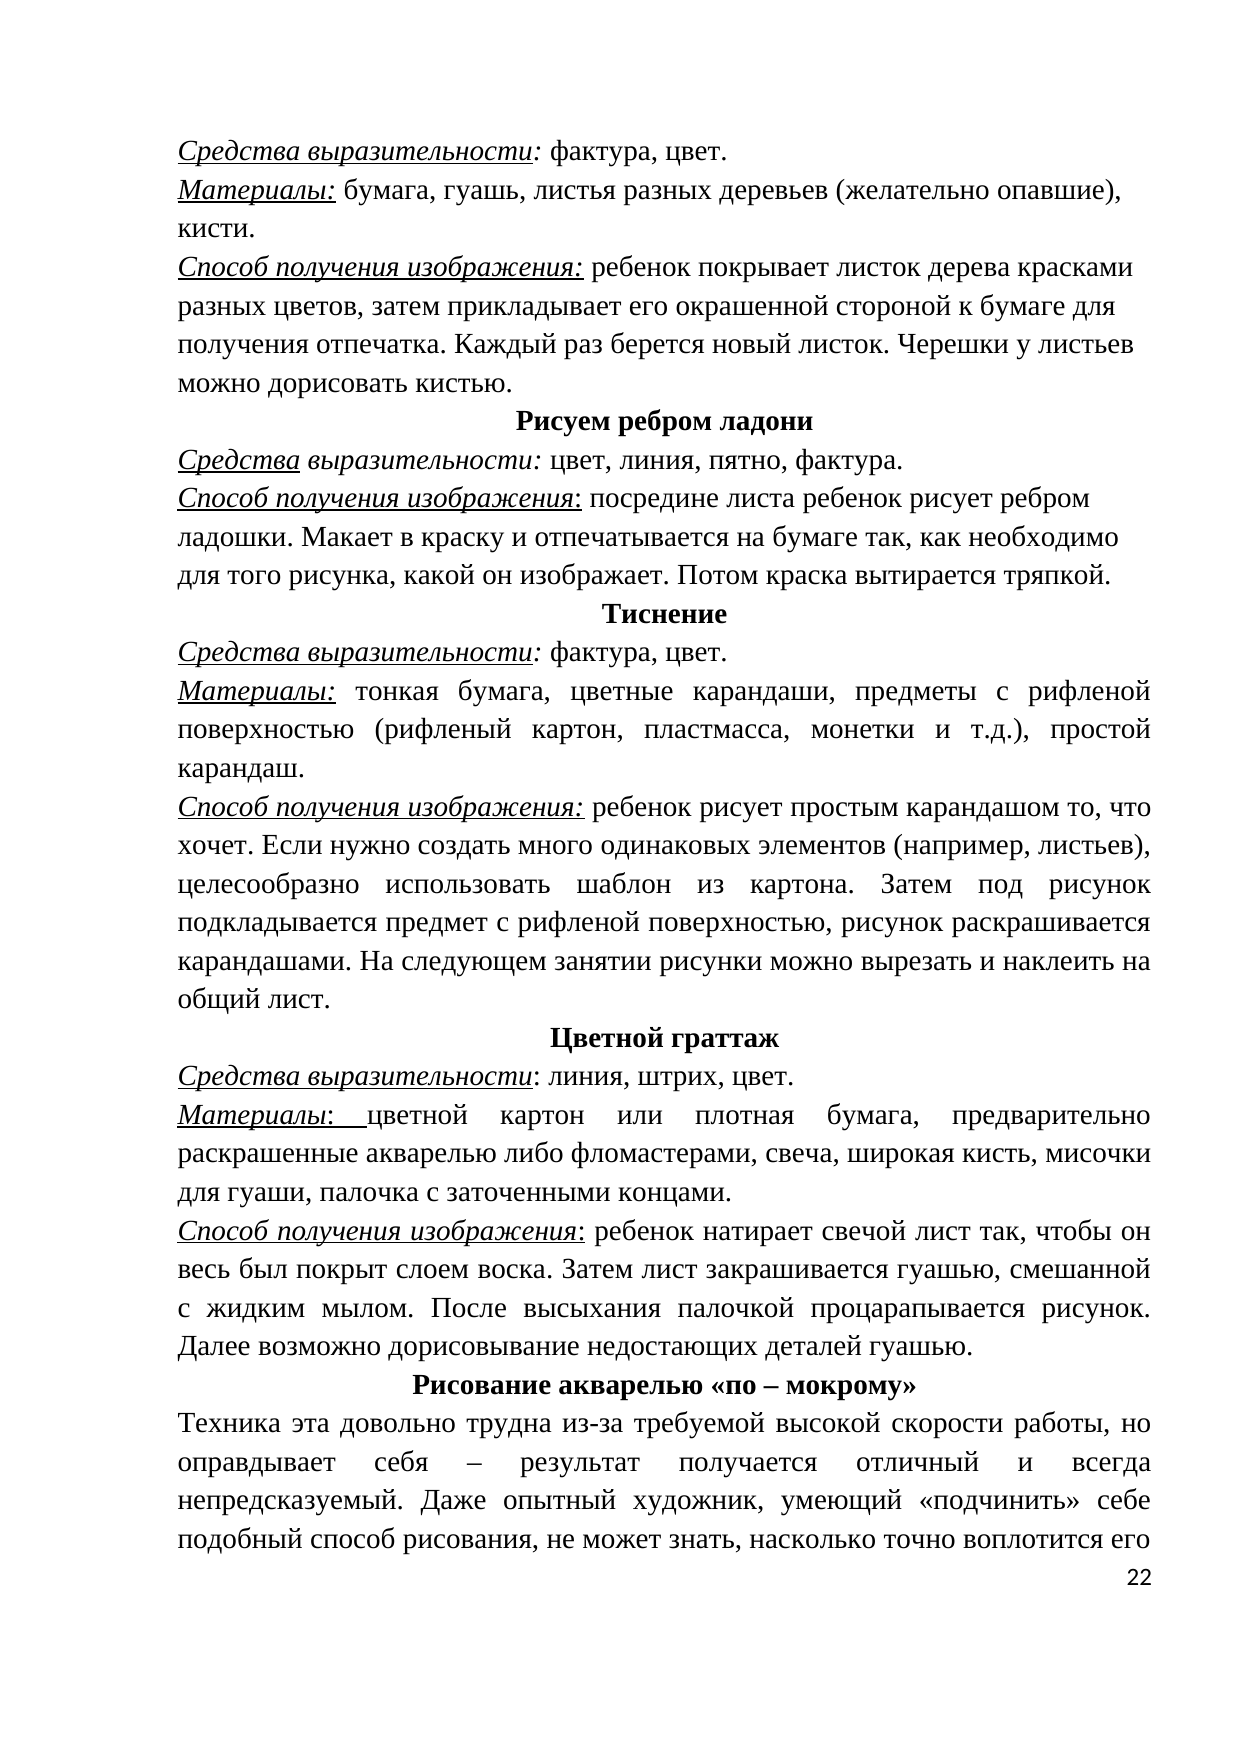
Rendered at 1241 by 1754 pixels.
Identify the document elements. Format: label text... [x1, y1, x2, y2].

text Рисование акварелью «по – мокрому» [177, 1367, 1152, 1400]
text Средства выразительности: фактура, цвет. [177, 133, 1152, 167]
text Способ получения изображения: ребенок натирает свечой лист так, чтобы он весь был покрыт слоем воска. Затем лист закрашивается гуашью, смешанной с жидким мылом. После высыхания палочкой процарапывается рисунок. Далее возможно дорисовывание недостающих деталей гуашью. [177, 1213, 1152, 1362]
text Средства выразительности: цвет, линия, пятно, фактура. [177, 442, 1152, 475]
text Материалы: бумага, гуашь, листья разных деревьев (желательно опавшие), кисти. [177, 172, 1152, 244]
text Материалы: тонкая бумага, цветные карандаши, предметы с рифленой поверхностью (рифленый картон, пластмасса, монетки и т.д.), простой карандаш. [177, 673, 1152, 784]
text Способ получения изображения: ребенок покрывает листок дерева красками разных цветов, затем прикладывает его окрашенной стороной к бумаге для получения отпечатка. Каждый раз берется новый листок. Черешки у листьев можно дорисовать кистью. [177, 249, 1152, 398]
text Средства выразительности: фактура, цвет. [177, 634, 1152, 668]
text Способ получения изображения: посредине листа ребенок рисует ребром ладошки. Макает в краску и отпечатывается на бумаге так, как необходимо для того рисунка, какой он изображает. Потом краска вытирается тряпкой. [177, 480, 1152, 591]
text Средства выразительности: линия, штрих, цвет. [177, 1058, 1152, 1092]
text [177, 1405, 1152, 1554]
text Материалы: цветной картон или плотная бумага, предварительно раскрашенные акварелью либо фломастерами, свеча, широкая кисть, мисочки для гуаши, палочка с заточенными концами. [177, 1097, 1152, 1208]
text Рисуем ребром ладони [177, 403, 1152, 437]
text Способ получения изображения: ребенок рисует простым карандашом то, что хочет. Если нужно создать много одинаковых элементов (например, листьев), целесообразно использовать шаблон из картона. Затем под рисунок подкладывается предмет с рифленой поверхностью, рисунок раскрашивается карандашами. На следующем занятии рисунки можно вырезать и наклеить на общий лист. [177, 789, 1152, 1015]
text Цветной граттаж [177, 1020, 1152, 1053]
text Тиснение [177, 596, 1152, 629]
